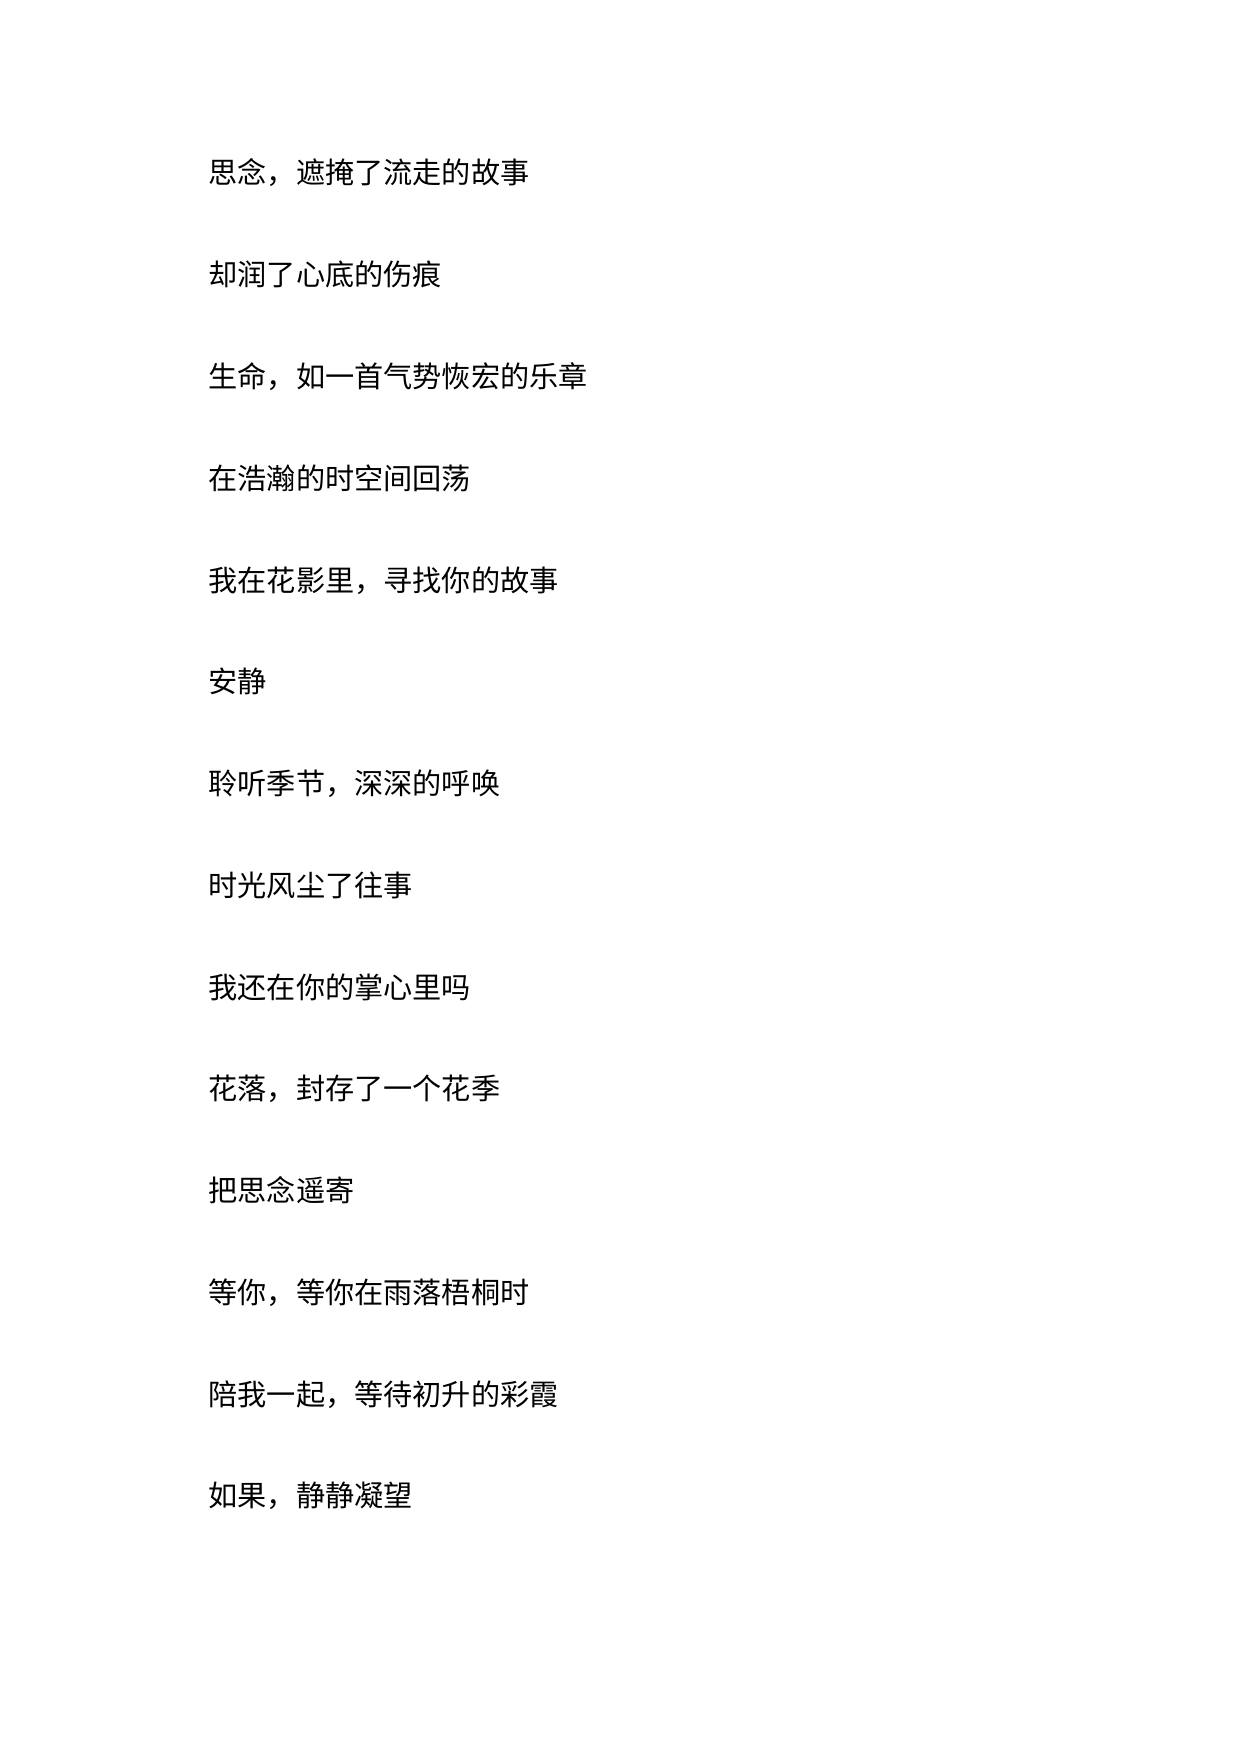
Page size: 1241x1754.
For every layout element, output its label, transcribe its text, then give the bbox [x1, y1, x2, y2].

text 在浩瀚的时空间回荡 [150, 455, 1090, 498]
text 花落，封存了一个花季 [150, 1066, 1090, 1108]
text 却润了心底的伤痕 [150, 252, 1090, 294]
text 等你，等你在雨落梧桐时 [150, 1269, 1090, 1312]
text 陪我一起，等待初升的彩霞 [150, 1371, 1090, 1413]
text 聆听季节，深深的呼唤 [150, 761, 1090, 803]
text 我还在你的掌心里吗 [150, 964, 1090, 1006]
text 如果，静静凝望 [150, 1473, 1090, 1515]
text 把思念遥寄 [150, 1168, 1090, 1210]
text 生命，如一首气势恢宏的乐章 [150, 353, 1090, 396]
text 思念，遮掩了流走的故事 [150, 150, 1090, 192]
text 安静 [150, 659, 1090, 701]
text 我在花影里，寻找你的故事 [150, 557, 1090, 599]
text 时光风尘了往事 [150, 862, 1090, 905]
